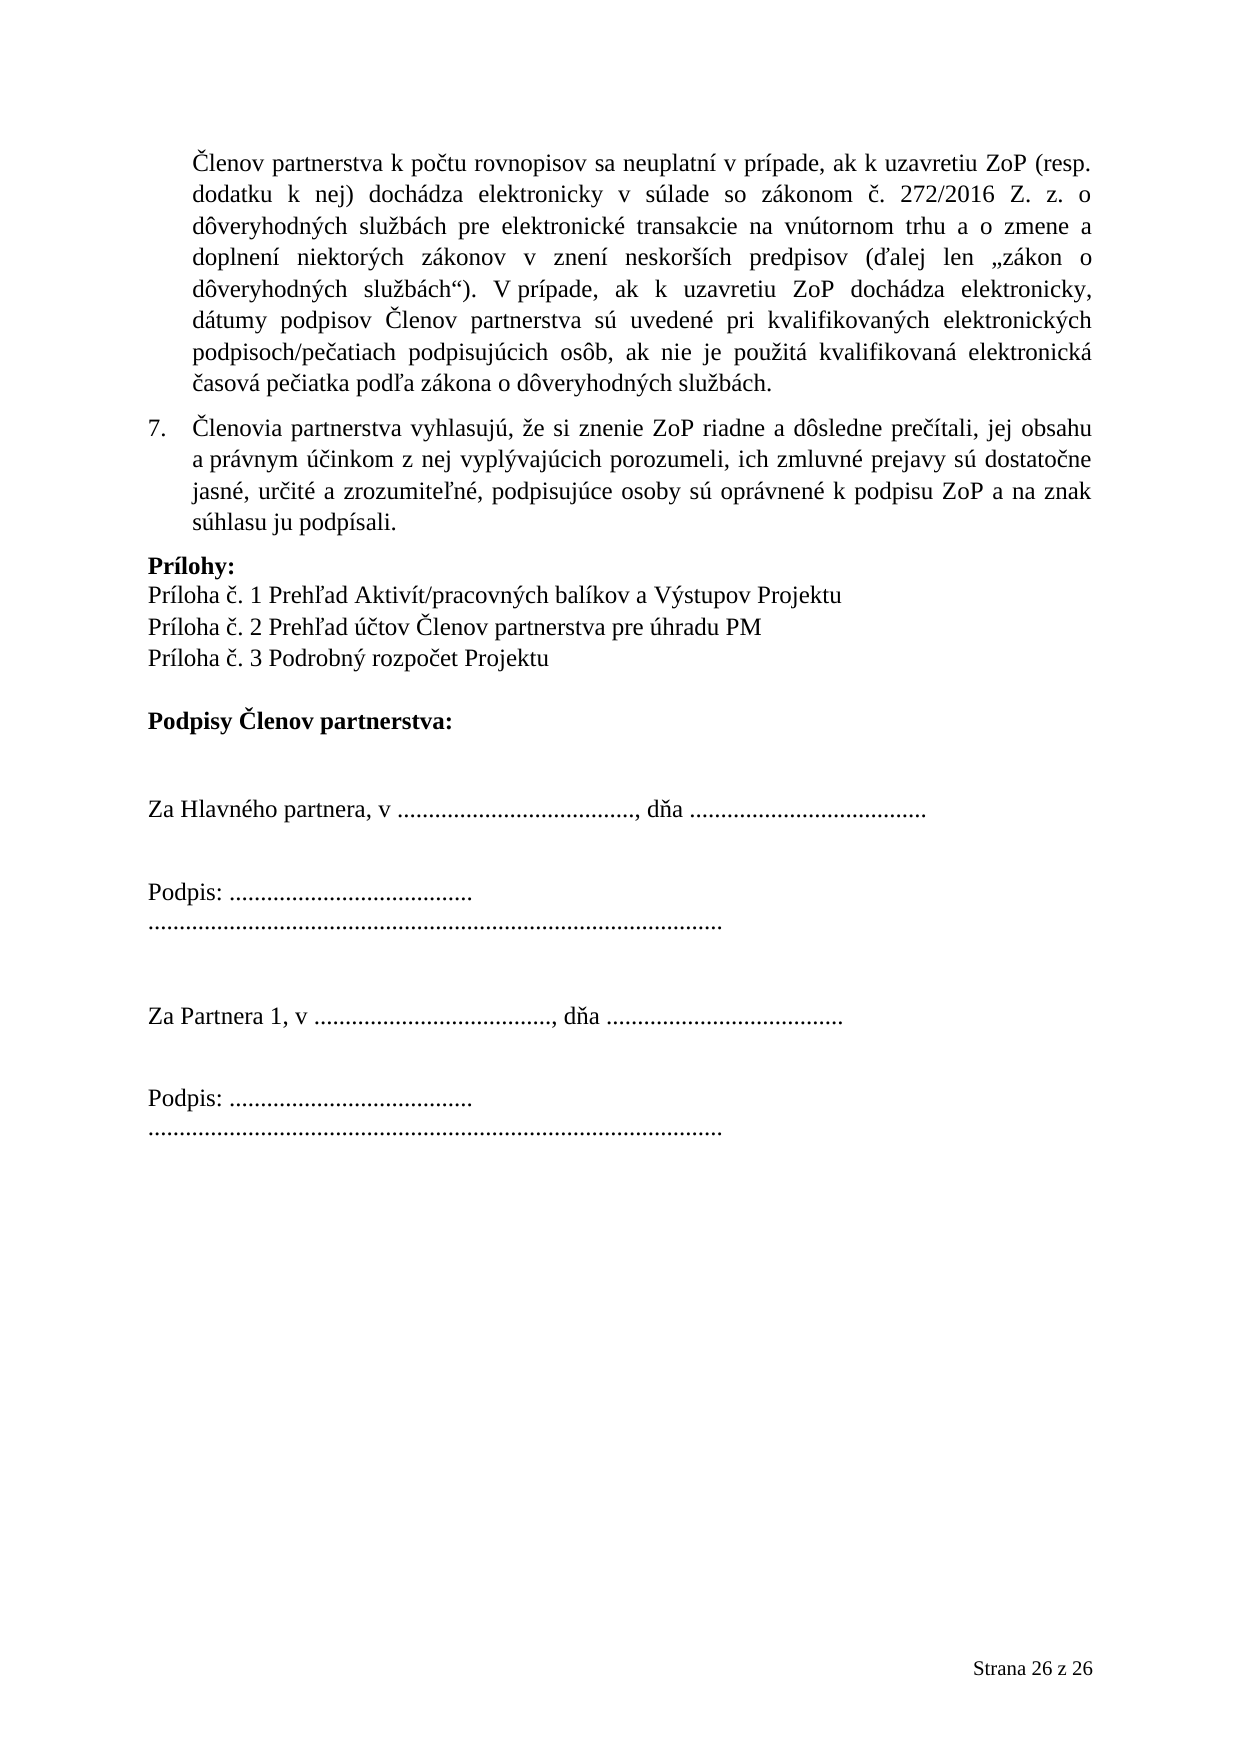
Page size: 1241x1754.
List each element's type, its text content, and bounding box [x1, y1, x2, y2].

subtitle Prílohy: [148, 551, 1093, 580]
text Príloha č. 1 Prehľad Aktivít/pracovných balíkov a Výstupov Projektu [148, 580, 1093, 609]
text ............................................................................................ [148, 1112, 1093, 1141]
text Podpis: ....................................... [148, 877, 1093, 906]
text Príloha č. 3 Podrobný rozpočet Projektu [148, 643, 1093, 672]
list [148, 148, 1093, 397]
text Za Hlavného partnera, v ......................................, dňa ...................................... [148, 794, 1093, 823]
text Podpisy Členov partnerstva: [148, 706, 1093, 735]
text Podpis: ....................................... [148, 1083, 1093, 1112]
list Členovia partnerstva vyhlasujú, že si znenie ZoP riadne a dôsledne prečítali, jej obsahu a právnym účinkom z nej vyplývajúcich porozumeli, ich zmluvné prejavy sú dostatočne jasné, určité a zrozumiteľné, podpisujúce osoby sú oprávnené k podpisu ZoP a na znak súhlasu ju podpísali. [148, 413, 1093, 536]
text ............................................................................................ [148, 906, 1093, 934]
text Príloha č. 2 Prehľad účtov Členov partnerstva pre úhradu PM [148, 612, 1093, 640]
text Za Partnera 1, v ......................................, dňa ...................................... [148, 1001, 1093, 1029]
